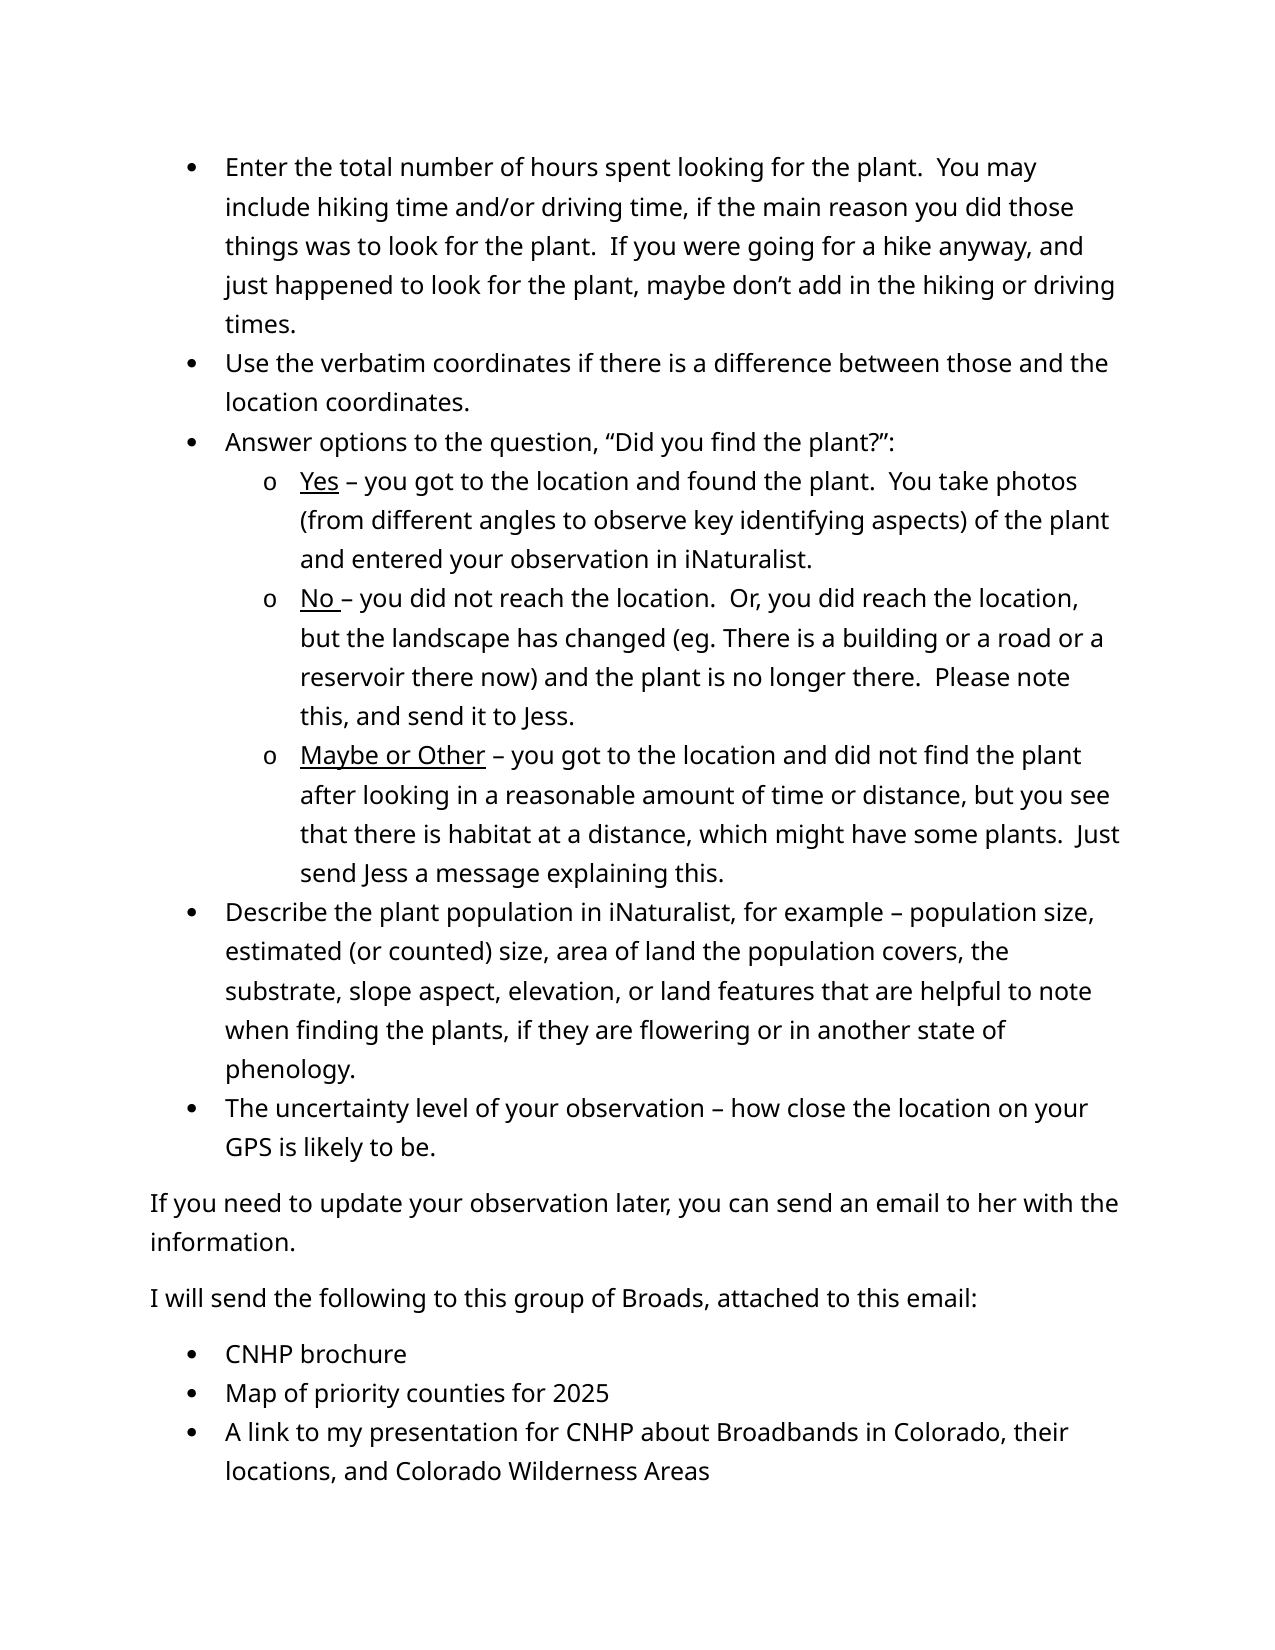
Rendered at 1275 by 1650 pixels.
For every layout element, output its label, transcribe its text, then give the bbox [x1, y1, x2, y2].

list Map of priority counties for 2025 [187, 1376, 1125, 1410]
list Enter the total number of hours spent looking for the plant. You may include hiking time and/or driving time, if the main reason you did those things was to look for the plant. If you were going for a hike anyway, and just happened to look for the plant, maybe don’t add in the hiking or driving times. [187, 150, 1125, 341]
list Yes – you got to the location and found the plant. You take photos (from different angles to observe key identifying aspects) of the plant and entered your observation in iNaturalist. [262, 463, 1125, 576]
list Describe the plant population in iNaturalist, for example – population size, estimated (or counted) size, area of land the population covers, the substrate, slope aspect, elevation, or land features that are helpful to note when finding the plants, if they are flowering or in another state of phenology. [187, 895, 1125, 1086]
list Answer options to the question, “Did you find the plant?”: [187, 424, 1125, 458]
list A link to my presentation for CNHP about Broadbands in Colorado, their locations, and Colorado Wilderness Areas [187, 1415, 1125, 1488]
text I will send the following to this group of Broads, attached to this email: [150, 1281, 1125, 1315]
list No – you did not reach the location. Or, you did reach the location, but the landscape has changed (eg. There is a building or a road or a reservoir there now) and the plant is no longer there. Please note this, and send it to Jess. [262, 581, 1125, 733]
list Use the verbatim coordinates if there is a difference between those and the location coordinates. [187, 346, 1125, 419]
list The uncertainty level of your observation – how close the location on your GPS is likely to be. [187, 1091, 1125, 1164]
list CNHP brochure [187, 1336, 1125, 1371]
list Maybe or Other – you got to the location and did not find the plant after looking in a reasonable amount of time or distance, but you see that there is habitat at a distance, which might have some plants. Just send Jess a message explaining this. [262, 738, 1125, 890]
text If you need to update your observation later, you can send an email to her with the information. [150, 1186, 1125, 1259]
